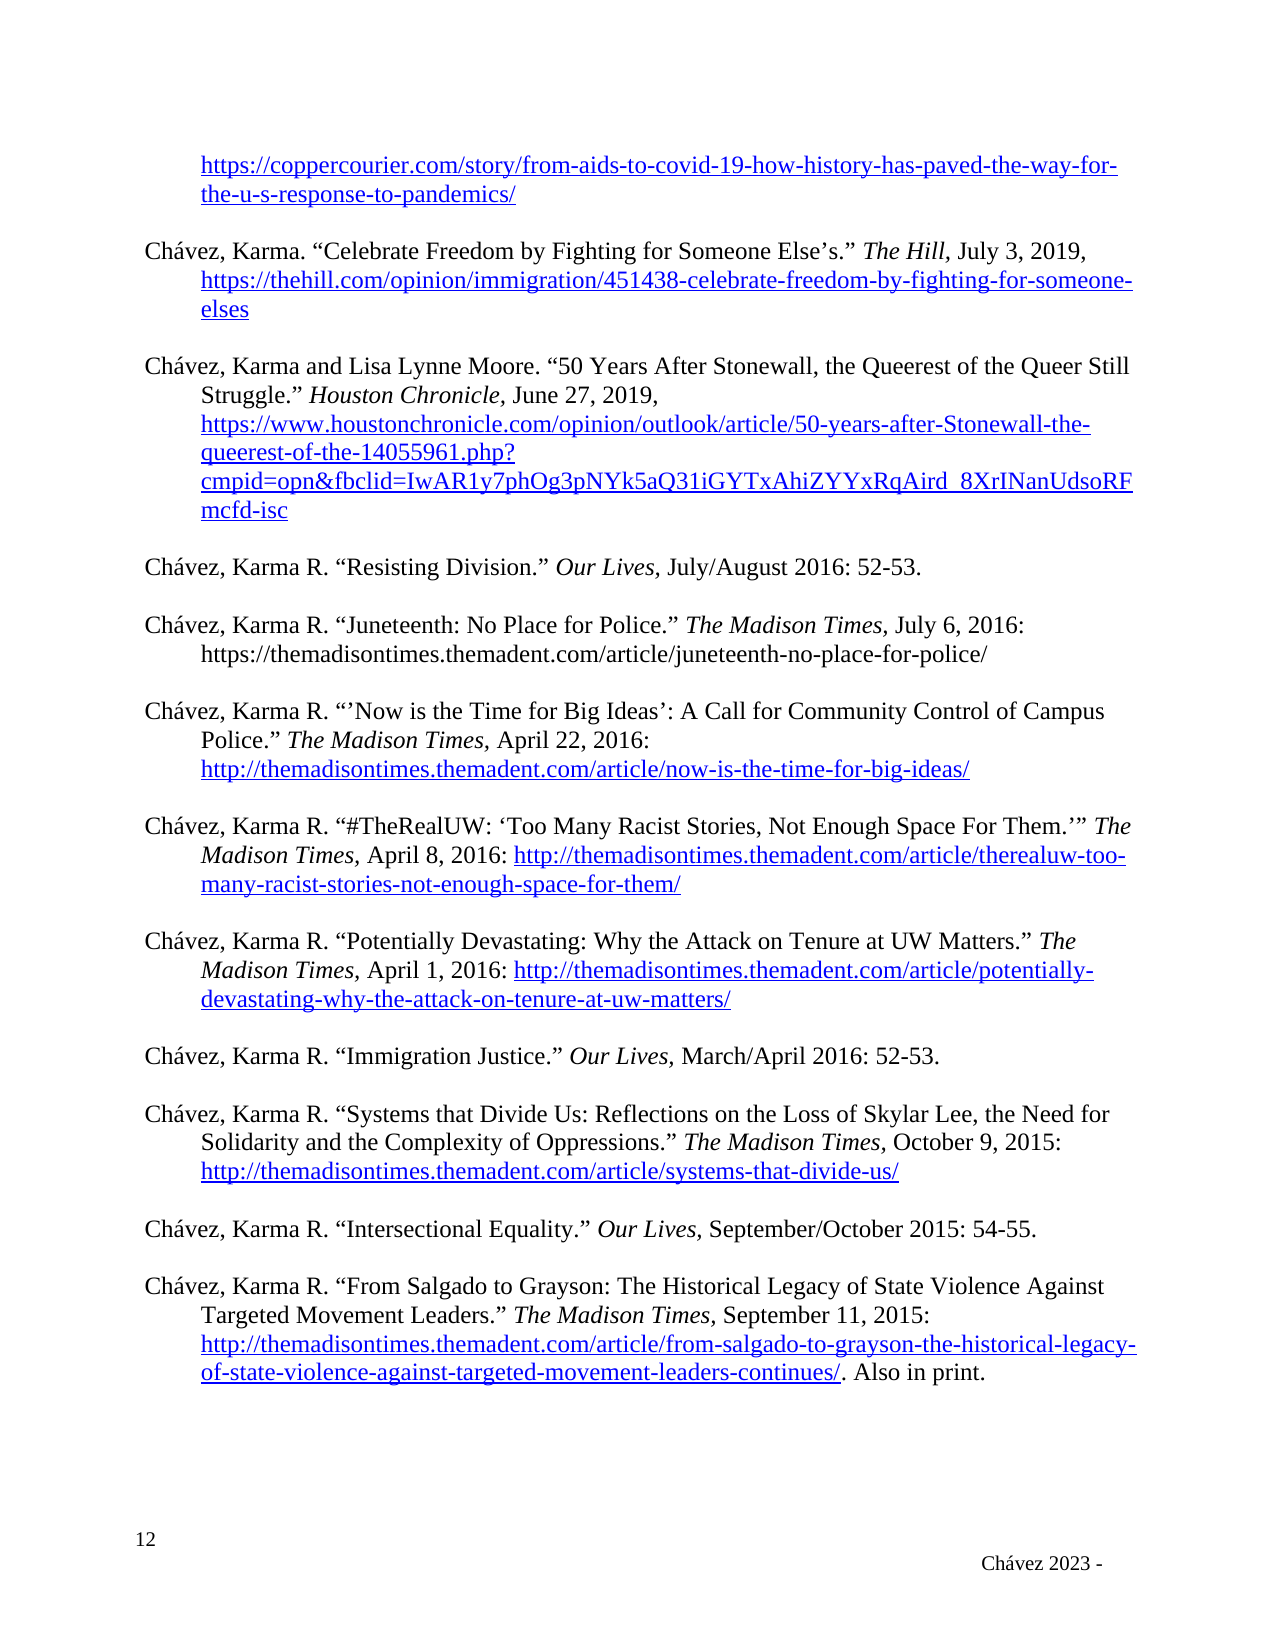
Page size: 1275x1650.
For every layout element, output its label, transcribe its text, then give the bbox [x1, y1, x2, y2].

text Chávez, Karma R. “Systems that Divide Us: Reflections on the Loss of Skylar Lee, the Need for Solidarity and the Complexity of Oppressions.” The Madison Times, October 9, 2015: http://themadisontimes.themadent.com/article/systems-that-divide-us/ [144, 1099, 1140, 1185]
text Chávez, Karma R. “Resisting Division.” Our Lives, July/August 2016: 52-53. [144, 552, 1140, 581]
text Chávez, Karma and Lisa Lynne Moore. “50 Years After Stonewall, the Queerest of the Queer Still Struggle.” Houston Chronicle, June 27, 2019, https://www.houstonchronicle.com/opinion/outlook/article/50-years-after-Stonewall-the-queerest-of-the-14055961.php?cmpid=opn&fbclid=IwAR1y7phOg3pNYk5aQ31iGYTxAhiZYYxRqAird_8XrINanUdsoRFmcfd-isc [144, 351, 1140, 524]
text Chávez, Karma R. “From Salgado to Grayson: The Historical Legacy of State Violence Against Targeted Movement Leaders.” The Madison Times, September 11, 2015: http://themadisontimes.themadent.com/article/from-salgado-to-grayson-the-historical-legacy-of-state-violence-against-targeted-movement-leaders-continues/. Also in print. [144, 1271, 1140, 1386]
text Chávez, Karma R. “Juneteenth: No Place for Police.” The Madison Times, July 6, 2016: https://themadisontimes.themadent.com/article/juneteenth-no-place-for-police/ [144, 610, 1140, 667]
text Chávez, Karma R. “’Now is the Time for Big Ideas’: A Call for Community Control of Campus Police.” The Madison Times, April 22, 2016: http://themadisontimes.themadent.com/article/now-is-the-time-for-big-ideas/ [144, 696, 1140, 782]
text Chávez, Karma R. “#TheRealUW: ‘Too Many Racist Stories, Not Enough Space For Them.’” The Madison Times, April 8, 2016: http://themadisontimes.themadent.com/article/therealuw-too-many-racist-stories-not-enough-space-for-them/ [144, 811, 1140, 897]
text Chávez, Karma R. “Intersectional Equality.” Our Lives, September/October 2015: 54-55. [144, 1214, 1140, 1242]
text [144, 150, 1140, 207]
text Chávez, Karma. “Celebrate Freedom by Fighting for Someone Else’s.” The Hill, July 3, 2019, https://thehill.com/opinion/immigration/451438-celebrate-freedom-by-fighting-for-someone-elses [144, 236, 1140, 322]
text Chávez, Karma R. “Potentially Devastating: Why the Attack on Tenure at UW Matters.” The Madison Times, April 1, 2016: http://themadisontimes.themadent.com/article/potentially-devastating-why-the-attack-on-tenure-at-uw-matters/ [144, 926, 1140, 1012]
text Chávez, Karma R. “Immigration Justice.” Our Lives, March/April 2016: 52-53. [144, 1041, 1140, 1070]
